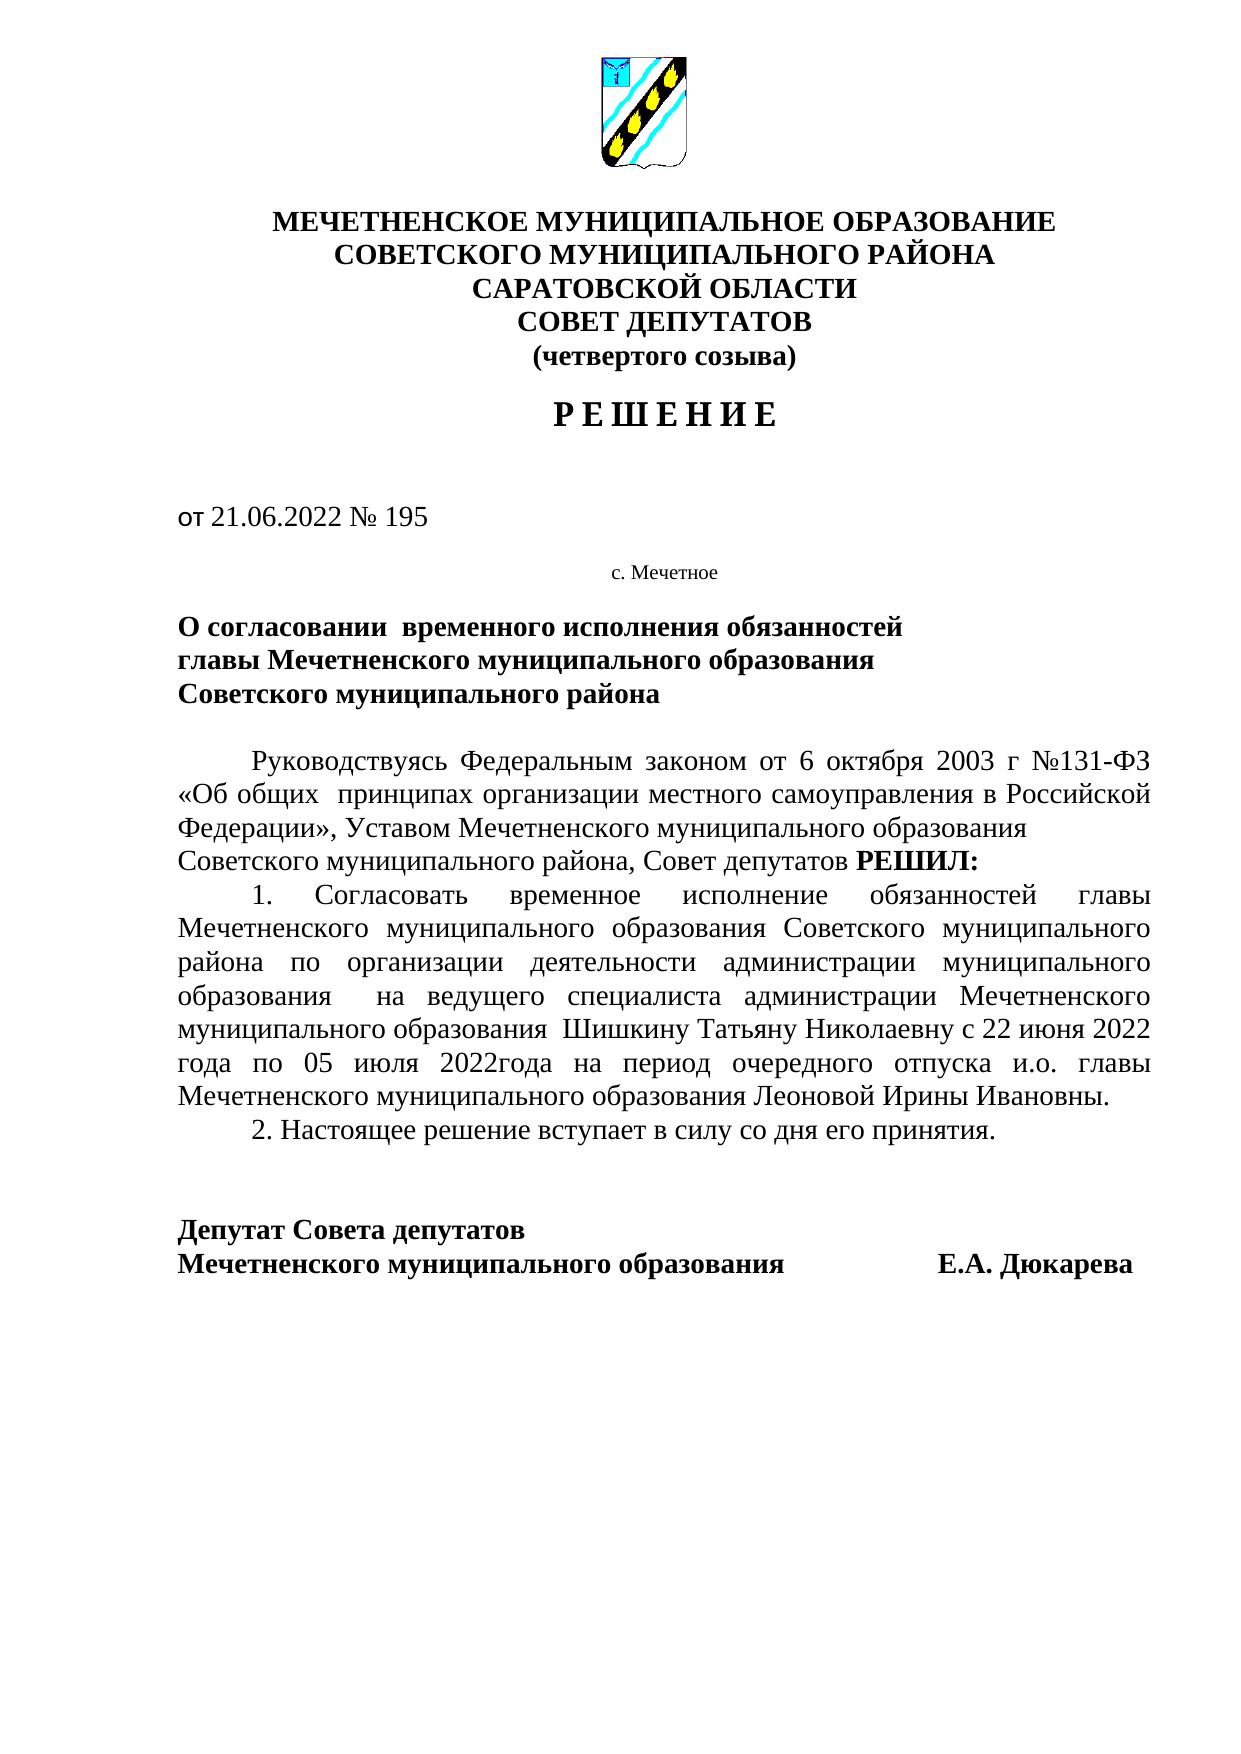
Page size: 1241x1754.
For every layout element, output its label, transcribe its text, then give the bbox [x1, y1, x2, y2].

list Мечетненского муниципального образования Е.А. Дюкарева [177, 1246, 1152, 1279]
text Руководствуясь Федеральным законом от 6 октября 2003 г №131-ФЗ «Об общих принципах организации местного самоуправления в Российской Федерации», Уставом Мечетненского муниципального образования [177, 743, 1152, 843]
text О согласовании временного исполнения обязанностей [177, 609, 1152, 642]
text СОВЕТ ДЕПУТАТОВ [177, 304, 1152, 338]
text от 21.06.2022 № 195 [177, 498, 1152, 534]
text САРАТОВСКОЙ ОБЛАСТИ [177, 271, 1152, 304]
text Р Е Ш Е Н И Е [177, 396, 1152, 435]
text главы Мечетненского муниципального образования [177, 642, 1152, 676]
list Депутат Совета депутатов [177, 1212, 1152, 1246]
text с. Мечетное [177, 560, 1152, 584]
text Советского муниципального района, Совет депутатов РЕШИЛ: [177, 843, 1152, 877]
text (четвертого созыва) [177, 338, 1152, 371]
text Советского муниципального района [177, 676, 1152, 709]
list 2. Настоящее решение вступает в силу со дня его принятия. [177, 1112, 1152, 1145]
text СОВЕТСКОГО МУНИЦИПАЛЬНОГО РАЙОНА [177, 237, 1152, 271]
list 1. Согласовать временное исполнение обязанностей главы Мечетненского муниципального образования Советского муниципального района по организации деятельности администрации муниципального образования на ведущего специалиста администрации Мечетненского муниципального образования Шишкину Татьяну Николаевну с 22 июня 2022 года по 05 июля 2022года на период очередного отпуска и.о. главы Мечетненского муниципального образования Леоновой Ирины Ивановны. [177, 877, 1152, 1112]
text МЕЧЕТНЕНСКОЕ МУНИЦИПАЛЬНОЕ ОБРАЗОВАНИЕ [177, 206, 1152, 237]
